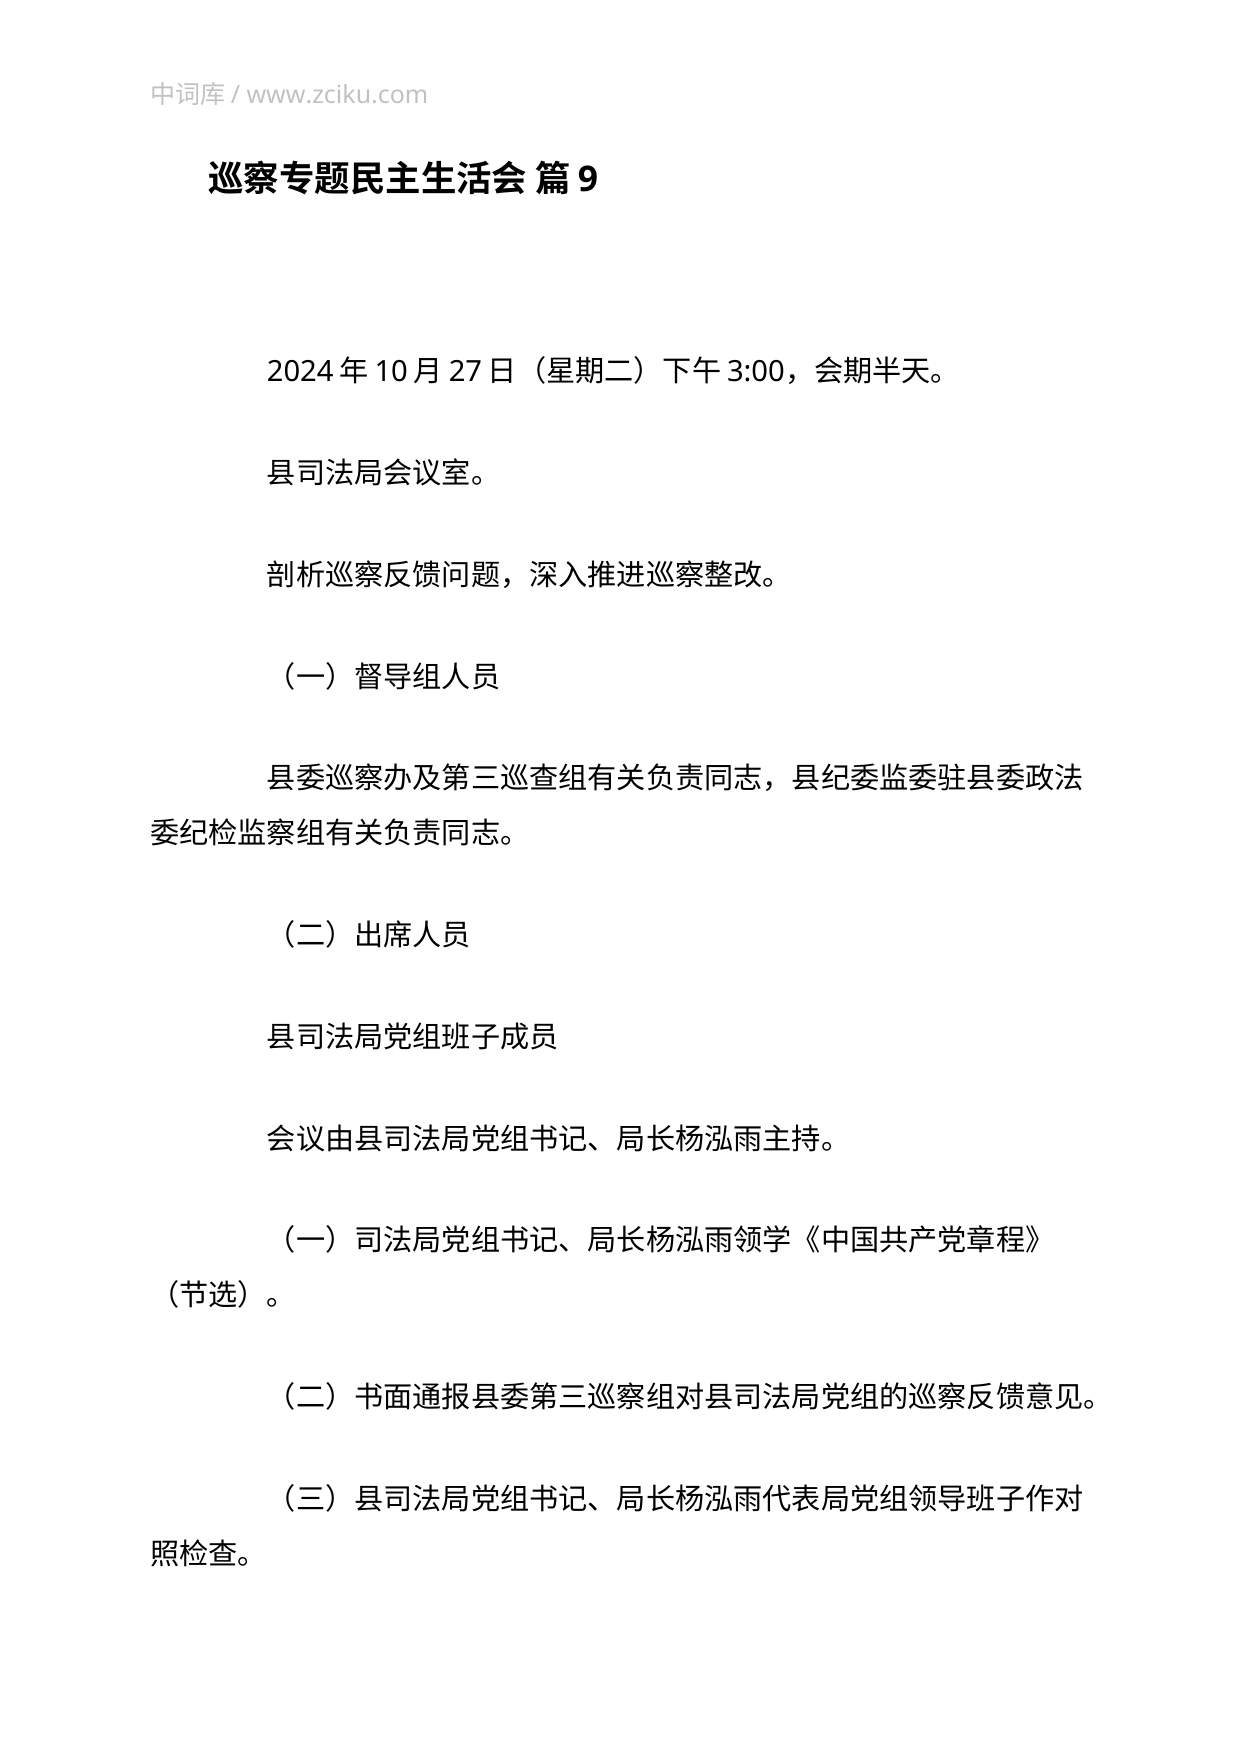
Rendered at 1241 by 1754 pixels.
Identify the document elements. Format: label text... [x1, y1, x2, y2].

text （三）县司法局党组书记、局长杨泓雨代表局党组领导班子作对照检查。 [150, 1475, 1090, 1573]
text 县委巡察办及第三巡查组有关负责同志，县纪委监委驻县委政法委纪检监察组有关负责同志。 [150, 755, 1090, 852]
text 会议由县司法局党组书记、局长杨泓雨主持。 [150, 1115, 1090, 1157]
text 2024年10月27日（星期二）下午3:00，会期半天。 [150, 348, 1090, 390]
text （一）督导组人员 [150, 653, 1090, 696]
text 县司法局会议室。 [150, 450, 1090, 492]
text （一）司法局党组书记、局长杨泓雨领学《中国共产党章程》（节选）。 [150, 1217, 1090, 1314]
text 剖析巡察反馈问题，深入推进巡察整改。 [150, 551, 1090, 594]
text （二）出席人员 [150, 912, 1090, 954]
text （二）书面通报县委第三巡察组对县司法局党组的巡察反馈意见。 [150, 1374, 1090, 1416]
text 县司法局党组班子成员 [150, 1013, 1090, 1056]
text 巡察专题民主生活会 篇9 [150, 150, 1090, 201]
